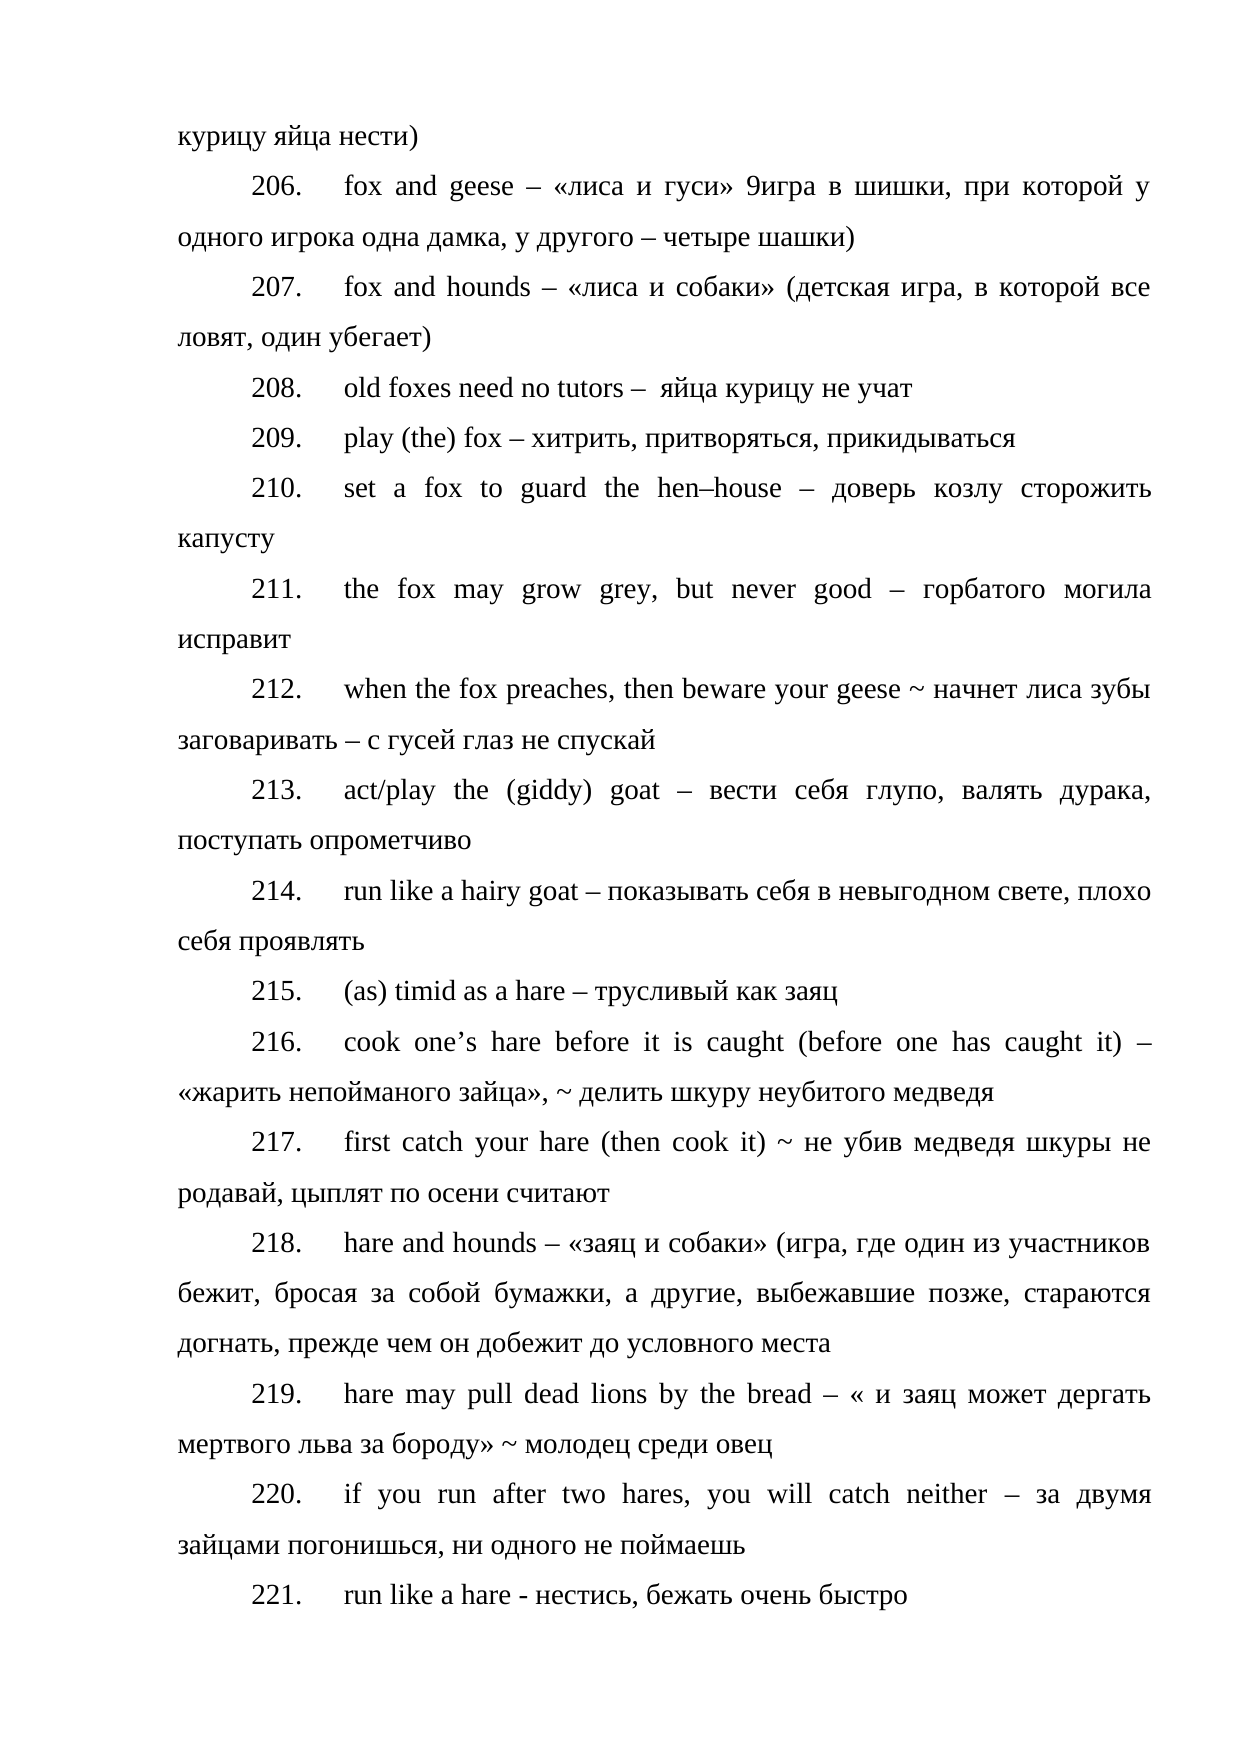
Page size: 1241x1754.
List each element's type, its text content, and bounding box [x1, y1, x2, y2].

list hare and hounds – «заяц и собаки» (игра, где один из участников бежит, бросая за собой бумажки, а другие, выбежавшие позже, стараются догнать, прежде чем он добежит до условного места [177, 1225, 1152, 1359]
list the fox may grow grey, but never good – горбатого могила исправит [177, 571, 1152, 655]
list run like a hare - нестись, бежать очень быстро [177, 1577, 1152, 1611]
list first catch your hare (then cook it) ~ не убив медведя шкуры не родавай, цыплят по осени считают [177, 1124, 1152, 1208]
list fox and geese – «лиса и гуси» 9игра в шишки, при которой у одного игрока одна дамка, у другого – четыре шашки) [177, 168, 1152, 252]
list act/play the (giddy) goat – вести себя глупо, валять дурака, поступать опрометчиво [177, 772, 1152, 856]
list run like a hairy goat – показывать себя в невыгодном свете, плохо себя проявлять [177, 873, 1152, 957]
list hare may pull dead lions by the bread – « и заяц может дергать мертвого льва за бороду» ~ молодец среди овец [177, 1376, 1152, 1460]
list old foxes need no tutors – яйца курицу не учат [177, 370, 1152, 403]
list set a fox to guard the hen–house – доверь козлу сторожить капусту [177, 470, 1152, 554]
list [177, 118, 1152, 152]
list if you run after two hares, you will catch neither – за двумя зайцами погонишься, ни одного не поймаешь [177, 1477, 1152, 1560]
list when the fox preaches, then beware your geese ~ начнет лиса зубы заговаривать – с гусей глаз не спускай [177, 672, 1152, 755]
list play (the) fox – хитрить, притворяться, прикидываться [177, 420, 1152, 453]
list cook one’s hare before it is caught (before one has caught it) – «жарить непойманого зайца», ~ делить шкуру неубитого медведя [177, 1024, 1152, 1108]
list fox and hounds – «лиса и собаки» (детская игра, в которой все ловят, один убегает) [177, 269, 1152, 353]
list (as) timid as a hare – трусливый как заяц [177, 973, 1152, 1007]
